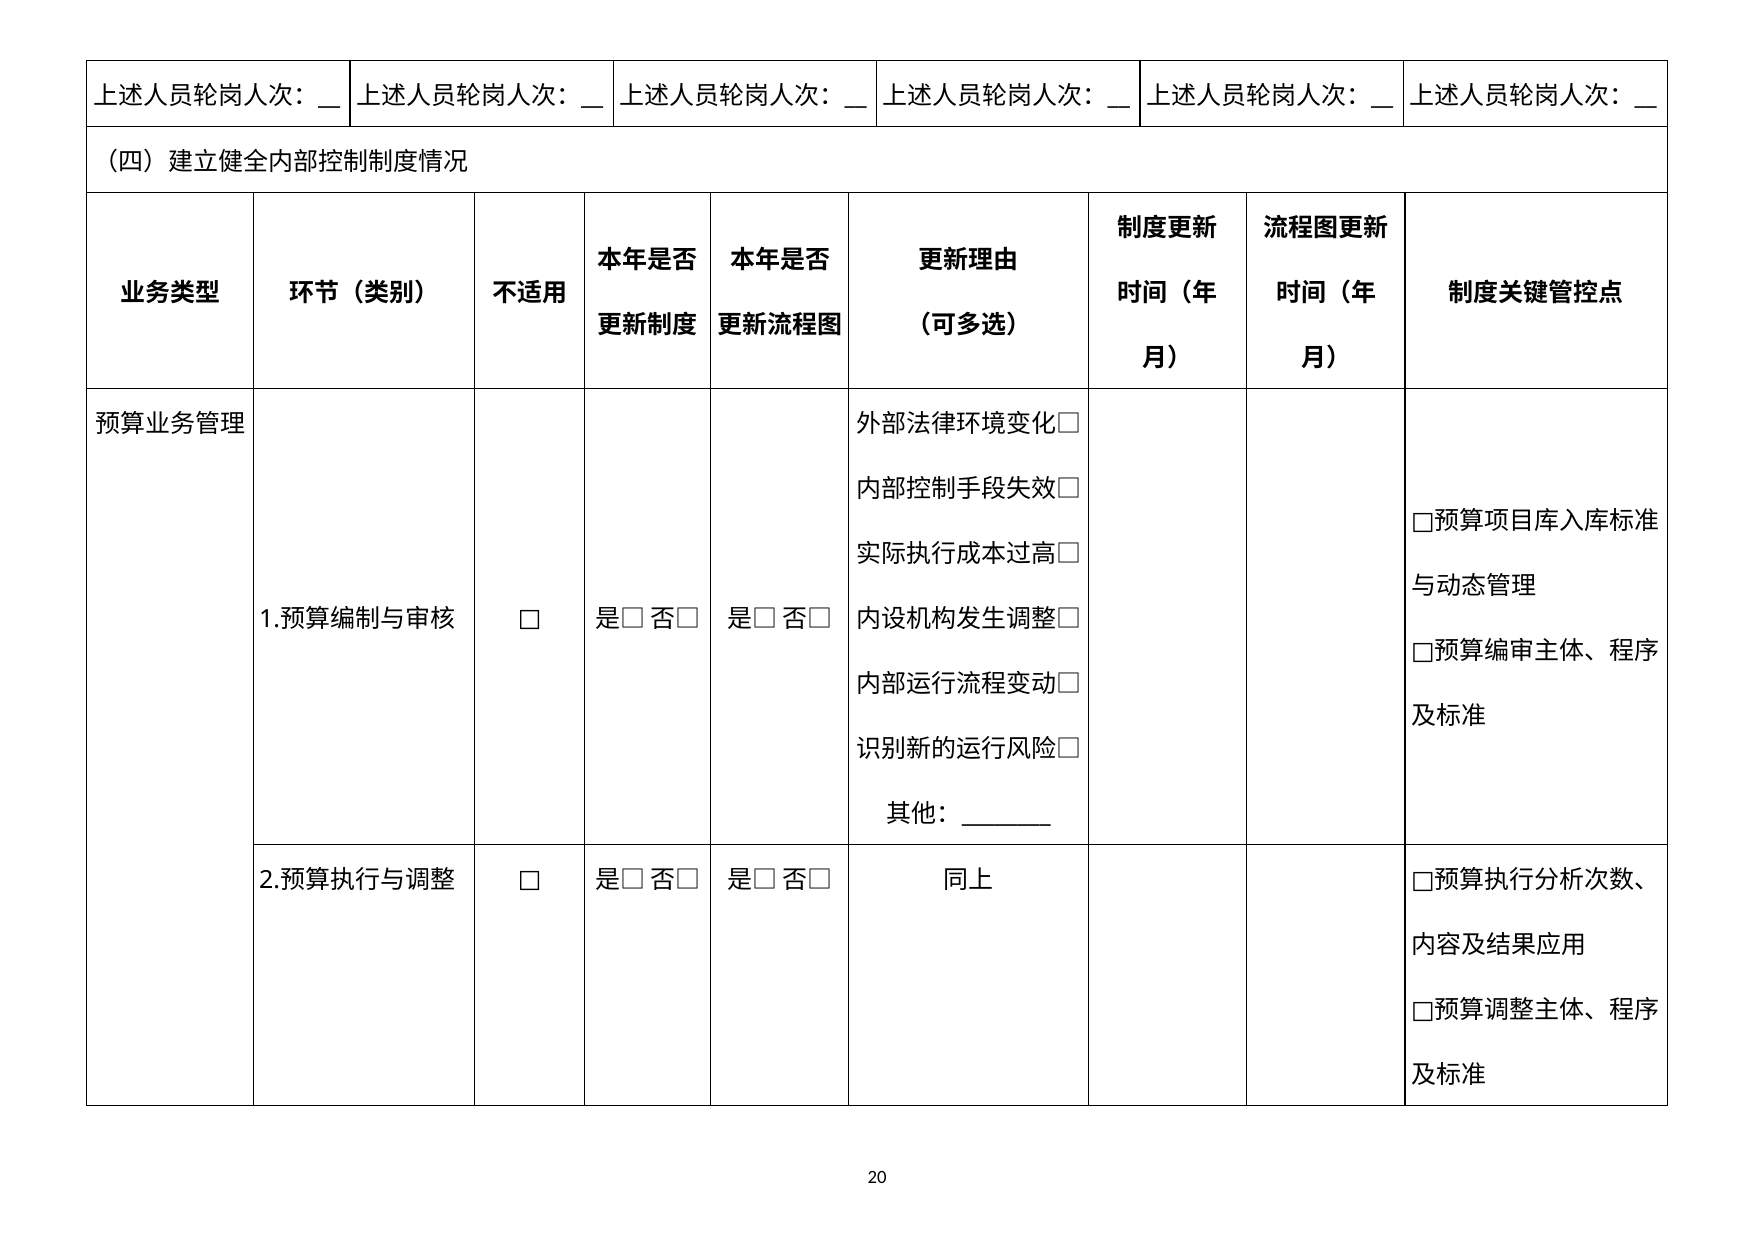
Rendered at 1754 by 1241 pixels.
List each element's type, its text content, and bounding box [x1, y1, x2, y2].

table_cell 制度更新 时间（年月） [1089, 193, 1246, 388]
table_cell 更新理由 （可多选） [849, 193, 1088, 388]
table_cell 不适用 [475, 193, 584, 388]
table_cell [1089, 845, 1246, 1105]
table_cell 是□ 否□ [711, 845, 848, 1105]
table_cell □预算执行分析次数、内容及结果应用 □预算调整主体、程序及标准 [1406, 845, 1667, 1105]
table_cell 上述人员轮岗人次：__ [614, 61, 876, 126]
table_cell [1089, 389, 1246, 844]
table_cell 本年是否 更新制度 [585, 193, 710, 388]
table_cell 上述人员轮岗人次：__ [1404, 61, 1667, 126]
table_cell 上述人员轮岗人次：__ [87, 61, 349, 126]
table_cell 同上 [849, 845, 1088, 1105]
table_cell 是□ 否□ [585, 389, 710, 844]
table_cell 上述人员轮岗人次：__ [877, 61, 1139, 126]
table_cell 1.预算编制与审核 [254, 389, 474, 844]
table_cell 流程图更新时间（年月） [1247, 193, 1404, 388]
table_cell 业务类型 [87, 193, 253, 388]
table_cell 外部法律环境变化□ 内部控制手段失效□ 实际执行成本过高□ 内设机构发生调整□ 内部运行流程变动□ 识别新的运行风险□ 其他：________ [849, 389, 1088, 844]
table_cell □ [475, 389, 584, 844]
table_cell 2.预算执行与调整 [254, 845, 474, 1105]
table_cell □预算项目库入库标准与动态管理 □预算编审主体、程序及标准 [1406, 389, 1667, 844]
table_cell 上述人员轮岗人次：__ [351, 61, 613, 126]
table_cell 本年是否 更新流程图 [711, 193, 848, 388]
table_cell 制度关键管控点 [1406, 193, 1667, 388]
table_cell 是□ 否□ [711, 389, 848, 844]
table_cell [1247, 845, 1404, 1105]
table_cell 上述人员轮岗人次：__ [1141, 61, 1403, 126]
table_cell （四）建立健全内部控制制度情况 [87, 127, 1667, 192]
table_cell [1247, 389, 1404, 844]
table_cell □ [475, 845, 584, 1105]
table_cell 是□ 否□ [585, 845, 710, 1105]
table_cell 环节（类别） [254, 193, 474, 388]
table_cell 预算业务管理 [87, 389, 253, 1105]
